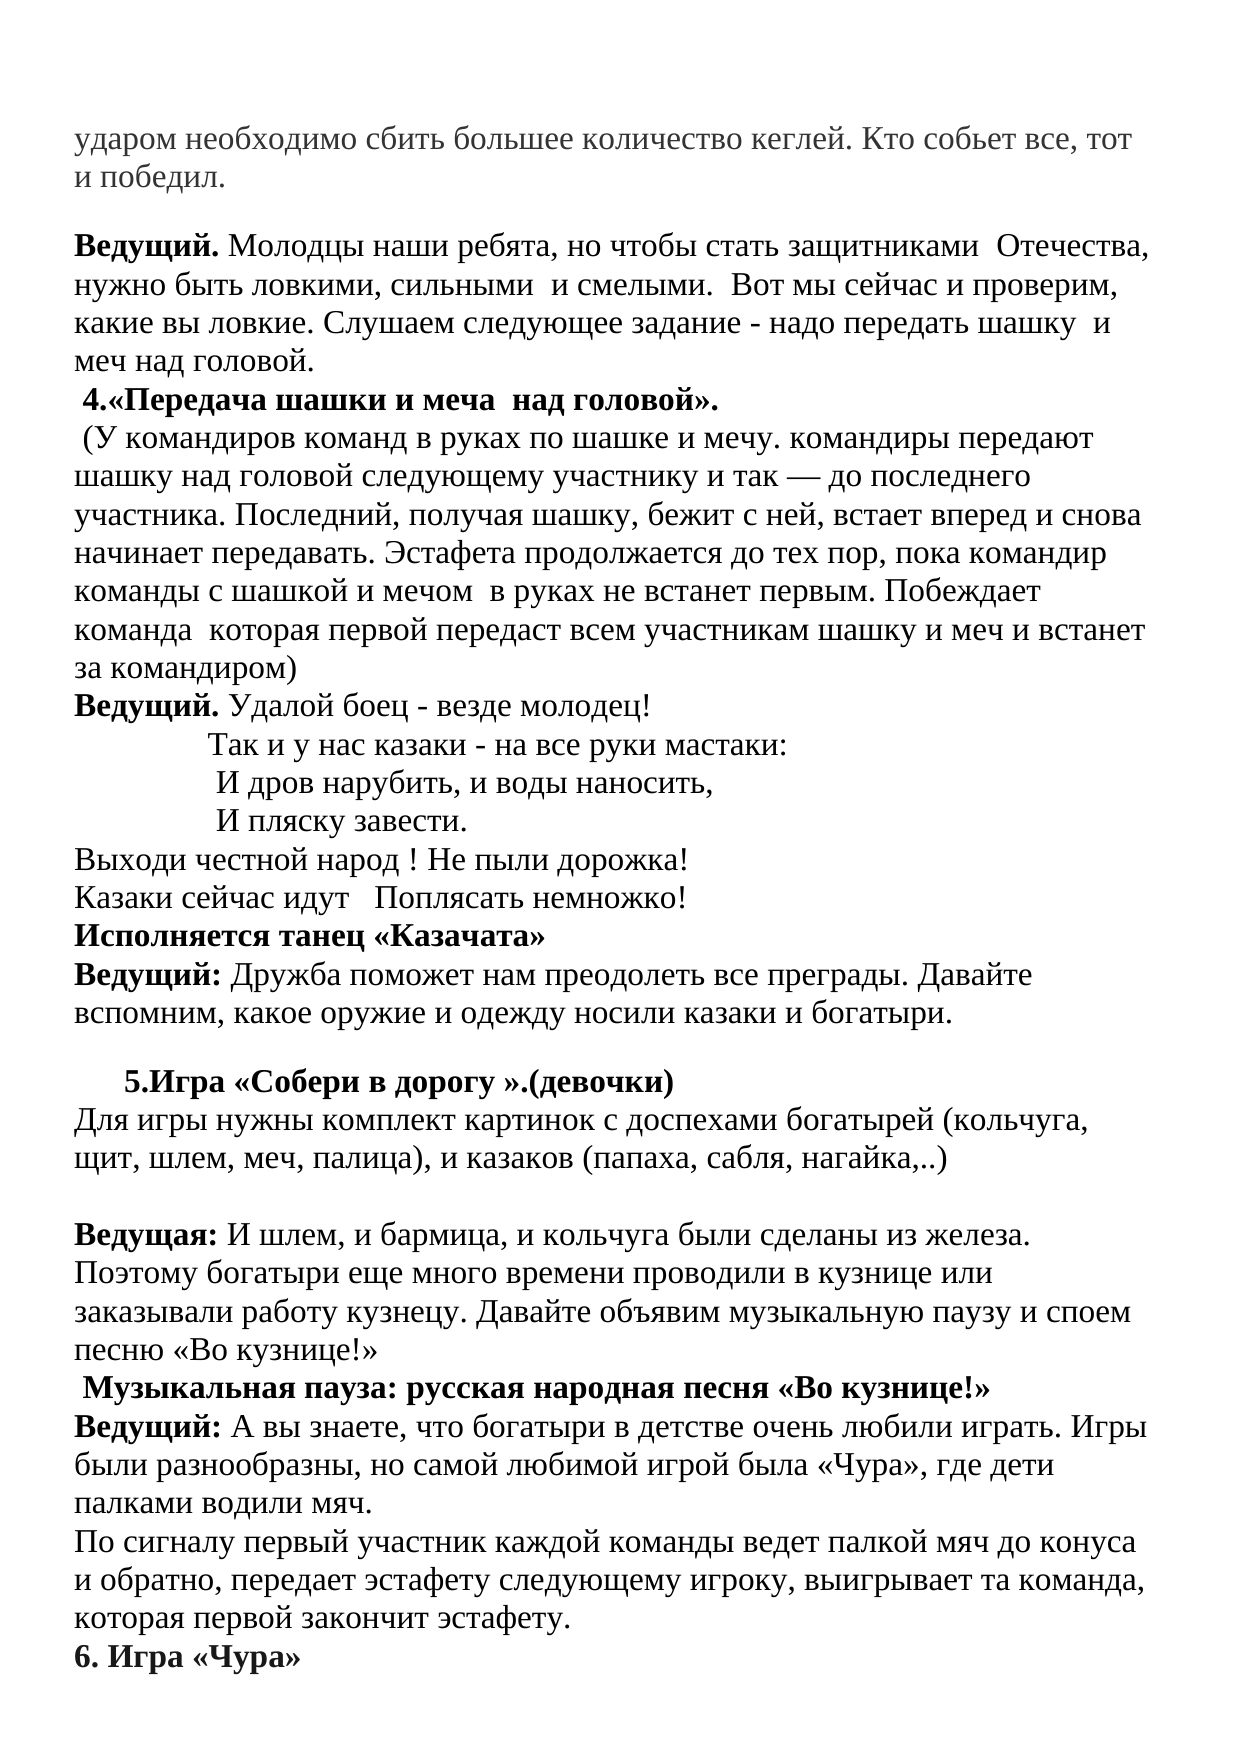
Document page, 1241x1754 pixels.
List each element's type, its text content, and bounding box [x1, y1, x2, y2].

text Ведущая: И шлем, и бармица, и кольчуга были сделаны из железа. Поэтому богатыри еще много времени проводили в кузнице или заказывали работу кузнецу. Давайте объявим музыкальную паузу и споем песню «Во кузнице!» [74, 1214, 1152, 1368]
text Для игры нужны комплект картинок с доспехами богатырей (кольчуга, щит, шлем, меч, палица), и казаков (папаха, сабля, нагайка,..) [74, 1099, 1152, 1176]
text Выходи честной народ ! Не пыли дорожка! [74, 839, 1152, 877]
text Исполняется танец «Казачата» [74, 915, 1152, 954]
text По сигналу первый участник каждой команды ведет палкой мяч до конуса и обратно, передает эстафету следующему игроку, выигрывает та команда, которая первой закончит эстафету. [74, 1521, 1152, 1636]
text Ведущий: А вы знаете, что богатыри в детстве очень любили играть. Игры были разнообразны, но самой любимой игрой была «Чура», где дети палками водили мяч. [74, 1406, 1152, 1521]
text 5.Игра «Собери в дорогу ».(девочки) [74, 1061, 1152, 1099]
text (У командиров команд в руках по шашке и мечу. командиры передают шашку над головой следующему участнику и так — до последнего участника. Последний, получая шашку, бежит с ней, встает вперед и снова начинает передавать. Эстафета продолжается до тех пор, пока командир команды с шашкой и мечом в руках не встанет первым. Побеждает команда которая первой передаст всем участникам шашку и меч и встанет за командиром) Ведущий. Удалой боец - везде молодец! Так и у нас казаки - на все руки мастаки: И дров нарубить, и воды наносить, И пляску завести. [74, 417, 1152, 839]
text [74, 118, 1152, 195]
text 6. Игра «Чура» [74, 1636, 1152, 1674]
text 4.«Передача шашки и меча над головой». [74, 379, 1152, 417]
text Казаки сейчас идут Поплясать немножко! [74, 877, 1152, 915]
text Музыкальная пауза: русская народная песня «Во кузнице!» [74, 1368, 1152, 1406]
text Ведущий: Дружба поможет нам преодолеть все преграды. Давайте вспомним, какое оружие и одежду носили казаки и богатыри. [74, 954, 1152, 1030]
text Ведущий. Молодцы наши ребята, но чтобы стать защитниками Отечества, нужно быть ловкими, сильными и смелыми. Вот мы сейчас и проверим, какие вы ловкие. Слушаем следующее задание - надо передать шашку и меч над головой. [74, 225, 1152, 379]
